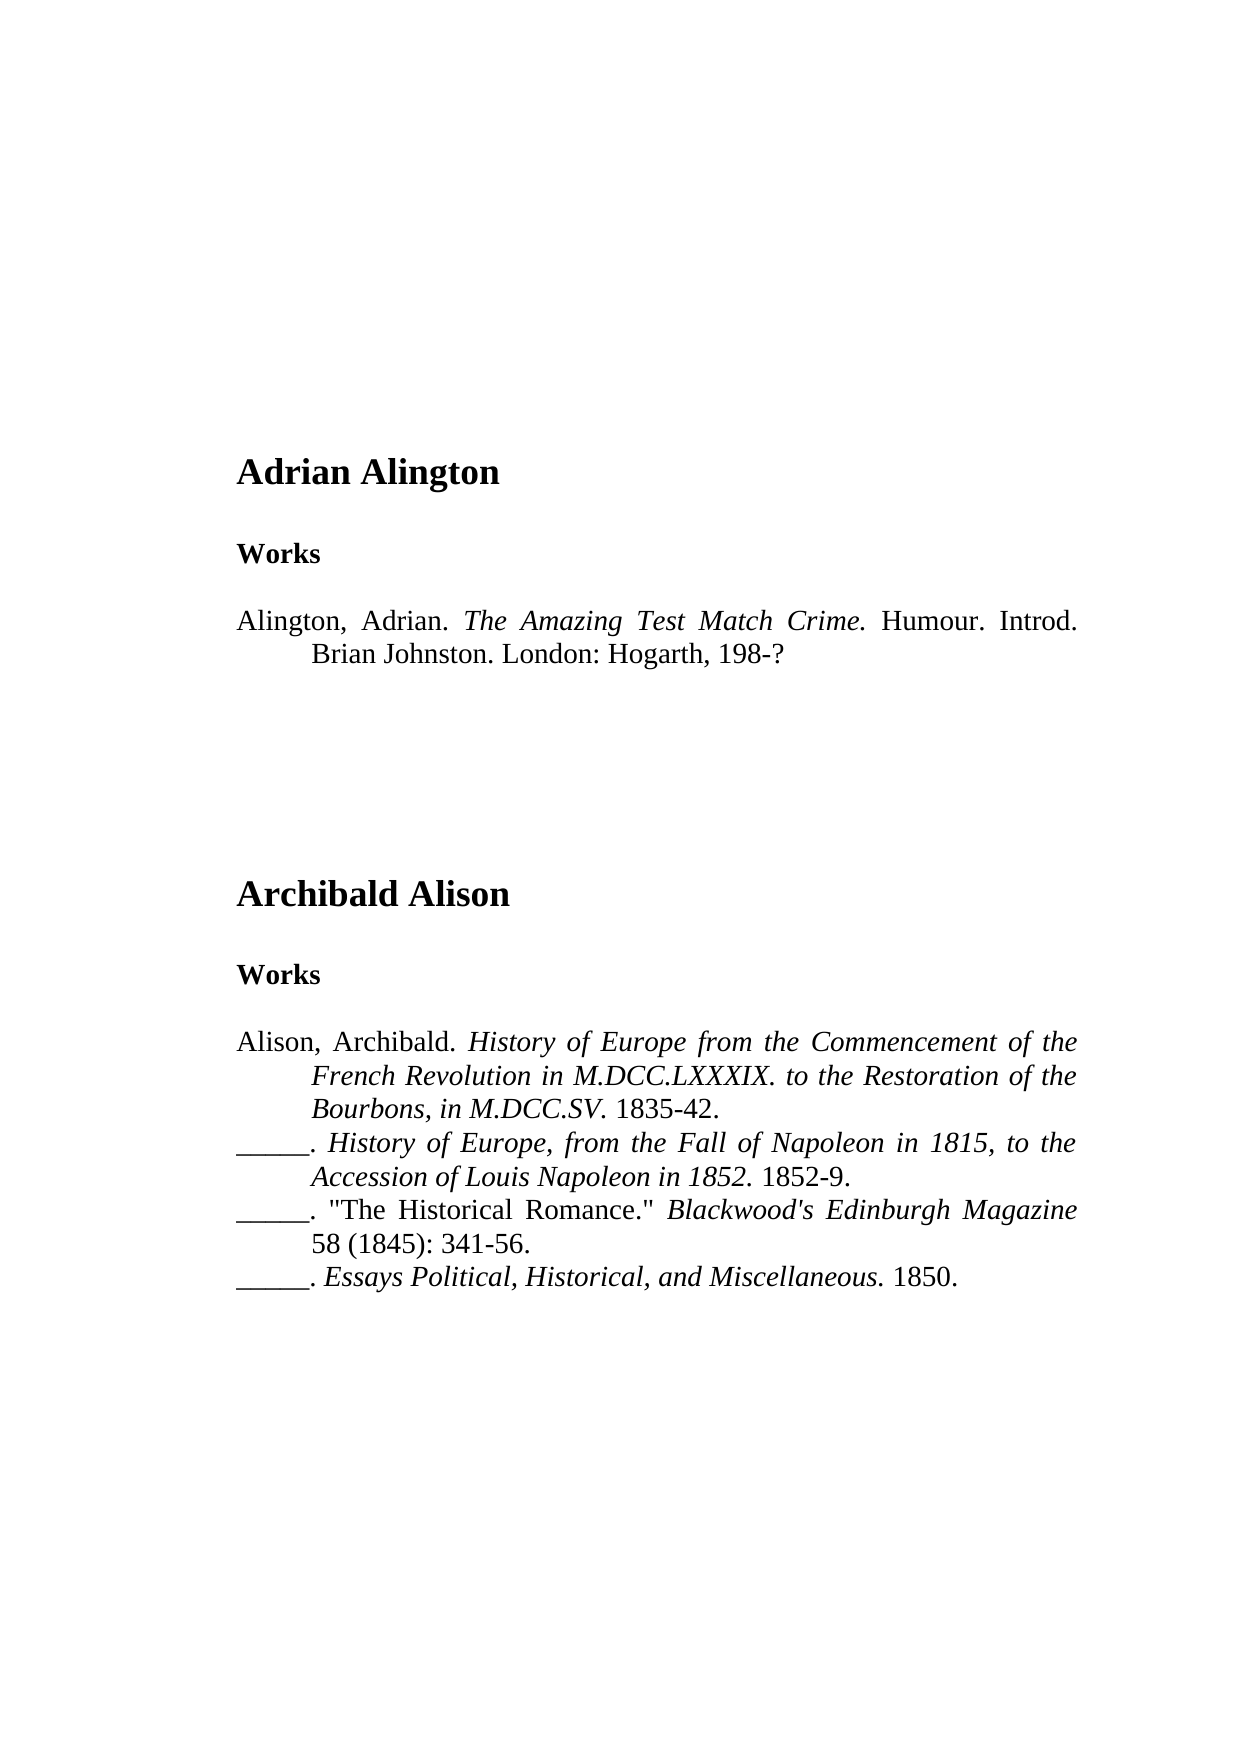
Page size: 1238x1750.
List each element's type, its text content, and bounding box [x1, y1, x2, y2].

text Works [236, 957, 1078, 991]
text Archibald Alison [236, 871, 1078, 914]
text _____. History of Europe, from the Fall of Napoleon in 1815, to the Accession of Louis Napoleon in 1852. 1852-9. [236, 1125, 1078, 1192]
text Adrian Alington [236, 449, 1078, 493]
text Works [236, 536, 1078, 569]
text Alison, Archibald. History of Europe from the Commencement of the French Revolution in M.DCC.LXXXIX. to the Restoration of the Bourbons, in M.DCC.SV. 1835-42. [236, 1024, 1078, 1125]
text _____. Essays Political, Historical, and Miscellaneous. 1850. [236, 1259, 1078, 1293]
text _____. "The Historical Romance." Blackwood's Edinburgh Magazine 58 (1845): 341-56. [236, 1192, 1078, 1259]
text Alington, Adrian. The Amazing Test Match Crime. Humour. Introd. Brian Johnston. London: Hogarth, 198-? [236, 603, 1078, 670]
